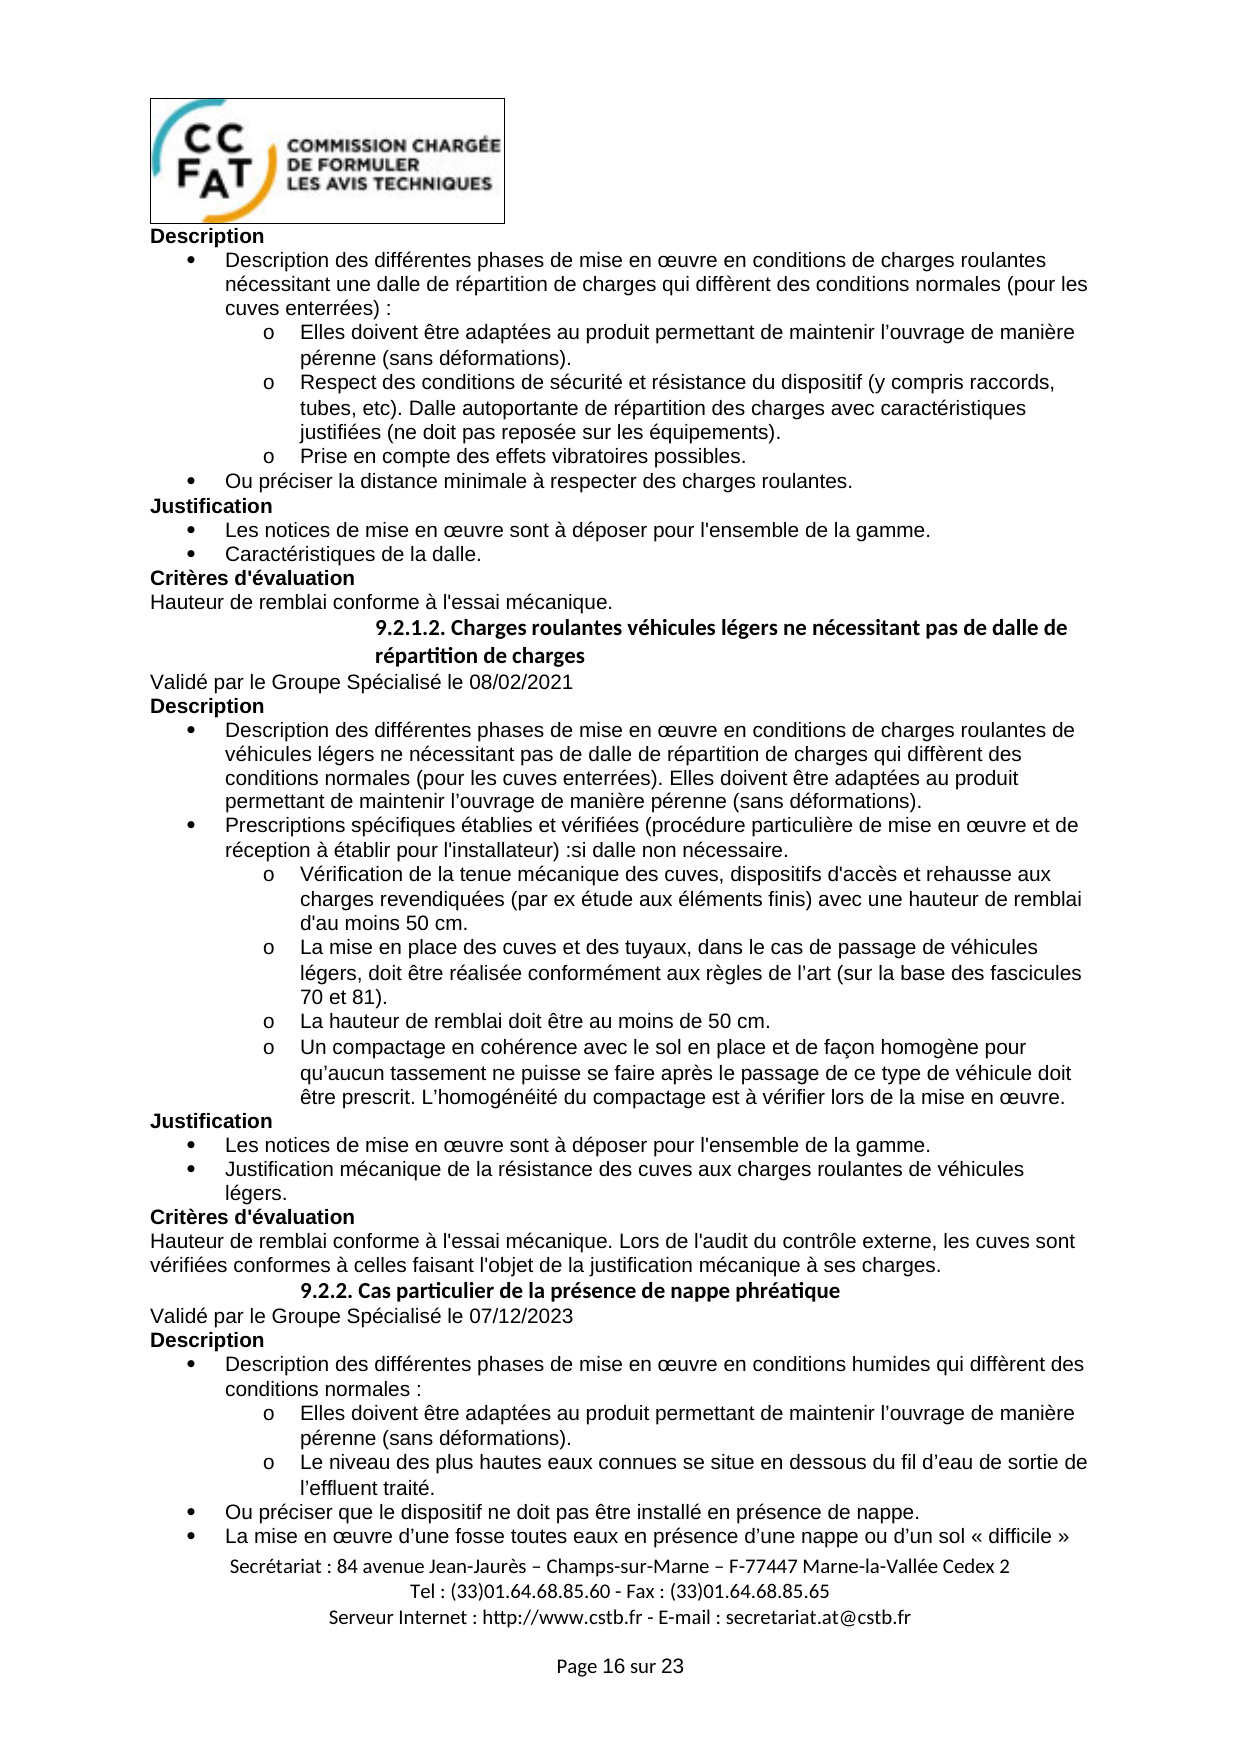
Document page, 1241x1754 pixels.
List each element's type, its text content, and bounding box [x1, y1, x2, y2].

text Description [150, 693, 1090, 717]
list Le niveau des plus hautes eaux connues se situe en dessous du fil d’eau de sortie de l’effluent traité. [262, 1450, 1090, 1500]
text Validé par le Groupe Spécialisé le 08/02/2021 [150, 669, 1090, 693]
text Justification [150, 493, 1090, 517]
text 9.2.1.2. Charges roulantes véhicules légers ne nécessitant pas de dalle de répartition de charges [375, 613, 1090, 669]
list Elles doivent être adaptées au produit permettant de maintenir l’ouvrage de manière pérenne (sans déformations). [262, 1400, 1090, 1450]
list La hauteur de remblai doit être au moins de 50 cm. [262, 1009, 1090, 1035]
list Prescriptions spécifiques établies et vérifiées (procédure particulière de mise en œuvre et de réception à établir pour l'installateur) :si dalle non nécessaire. [187, 813, 1090, 861]
text Justification [150, 1108, 1090, 1132]
list Respect des conditions de sécurité et résistance du dispositif (y compris raccords, tubes, etc). Dalle autoportante de répartition des charges avec caractéristiques justifiées (ne doit pas reposée sur les équipements). [262, 370, 1090, 443]
list Vérification de la tenue mécanique des cuves, dispositifs d'accès et rehausse aux charges revendiquées (par ex étude aux éléments finis) avec une hauteur de remblai d'au moins 50 cm. [262, 861, 1090, 935]
text Hauteur de remblai conforme à l'essai mécanique. [150, 589, 1090, 613]
text Description [150, 1328, 1090, 1352]
text Hauteur de remblai conforme à l'essai mécanique. Lors de l'audit du contrôle externe, les cuves sont vérifiées conformes à celles faisant l'objet de la justification mécanique à ses charges. [150, 1228, 1090, 1276]
list Les notices de mise en œuvre sont à déposer pour l'ensemble de la gamme. [187, 1132, 1090, 1156]
list Justification mécanique de la résistance des cuves aux charges roulantes de véhicules légers. [187, 1156, 1090, 1204]
text Validé par le Groupe Spécialisé le 07/12/2023 [150, 1304, 1090, 1328]
list Ou préciser que le dispositif ne doit pas être installé en présence de nappe. [187, 1500, 1090, 1524]
list Description des différentes phases de mise en œuvre en conditions humides qui diffèrent des conditions normales : [187, 1352, 1090, 1400]
list Caractéristiques de la dalle. [187, 541, 1090, 566]
list La mise en place des cuves et des tuyaux, dans le cas de passage de véhicules légers, doit être réalisée conformément aux règles de l’art (sur la base des fascicules 70 et 81). [262, 935, 1090, 1009]
text Description [150, 224, 1090, 248]
list Les notices de mise en œuvre sont à déposer pour l'ensemble de la gamme. [187, 517, 1090, 541]
text Critères d'évaluation [150, 1204, 1090, 1228]
text 9.2.2. Cas particulier de la présence de nappe phréatique [300, 1276, 1090, 1304]
list Un compactage en cohérence avec le sol en place et de façon homogène pour qu’aucun tassement ne puisse se faire après le passage de ce type de véhicule doit être prescrit. L’homogénéité du compactage est à vérifier lors de la mise en œuvre. [262, 1035, 1090, 1108]
list Prise en compte des effets vibratoires possibles. [262, 443, 1090, 469]
text Critères d'évaluation [150, 566, 1090, 589]
list Description des différentes phases de mise en œuvre en conditions de charges roulantes nécessitant une dalle de répartition de charges qui diffèrent des conditions normales (pour les cuves enterrées) : [187, 248, 1090, 320]
list Ou préciser la distance minimale à respecter des charges roulantes. [187, 469, 1090, 493]
picture [151, 99, 504, 223]
list Description des différentes phases de mise en œuvre en conditions de charges roulantes de véhicules légers ne nécessitant pas de dalle de répartition de charges qui diffèrent des conditions normales (pour les cuves enterrées). Elles doivent être adaptées au produit permettant de maintenir l’ouvrage de manière pérenne (sans déformations). [187, 717, 1090, 813]
list Elles doivent être adaptées au produit permettant de maintenir l’ouvrage de manière pérenne (sans déformations). [262, 320, 1090, 370]
